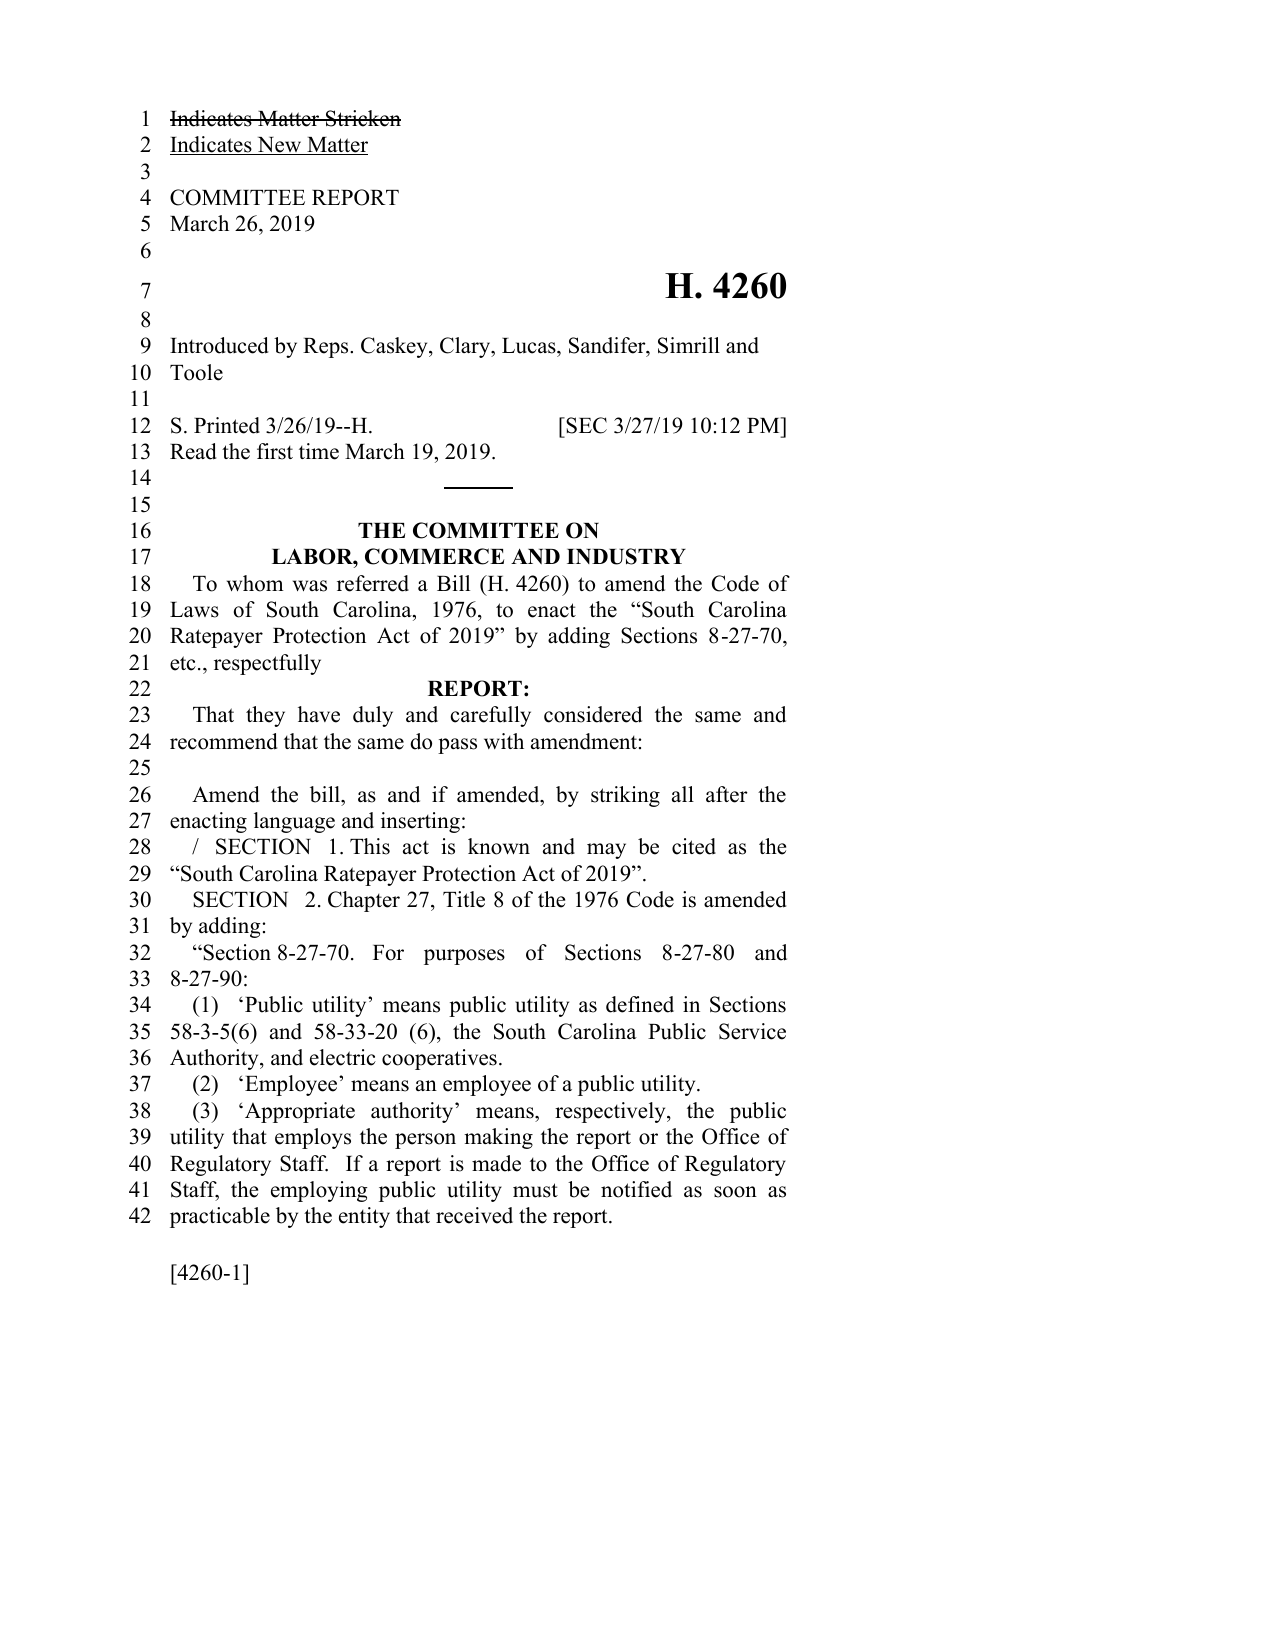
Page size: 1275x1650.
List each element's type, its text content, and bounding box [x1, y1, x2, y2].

text H. 4260 [169, 263, 787, 306]
text March 26, 2019 [169, 210, 787, 237]
text THE COMMITTEE ON [169, 517, 787, 543]
text (3) ‘Appropriate authority’ means, respectively, the public utility that employs the person making the report or the Office of Regulatory Staff. If a report is made to the Office of Regulatory Staff, the employing public utility must be notified as soon as practicable by the entity that received the report. [169, 1097, 787, 1229]
text (2) ‘Employee’ means an employee of a public utility. [169, 1071, 787, 1097]
text Read the first time March 19, 2019. [169, 438, 787, 464]
text S. Printed 3/26/19--H. [SEC 3/27/19 10:12 PM] [169, 412, 787, 438]
text Indicates Matter Stricken [169, 105, 787, 131]
text SECTION 2. Chapter 27, Title 8 of the 1976 Code is amended by adding: [169, 886, 787, 939]
text “Section 8-27-70. For purposes of Sections 8-27-80 and 8-27-90: [169, 939, 787, 991]
text Introduced by Reps. Caskey, Clary, Lucas, Sandifer, Simrill and Toole [169, 333, 787, 385]
text (1) ‘Public utility’ means public utility as defined in Sections 58-3-5(6) and 58-33-20 (6), the South Carolina Public Service Authority, and electric cooperatives. [169, 991, 787, 1071]
text COMMITTEE REPORT [169, 184, 787, 210]
text LABOR, COMMERCE AND INDUSTRY [169, 543, 787, 570]
text / SECTION 1. This act is known and may be cited as the “South Carolina Ratepayer Protection Act of 2019”. [169, 833, 787, 886]
text Amend the bill, as and if amended, by striking all after the enacting language and inserting: [169, 781, 787, 833]
text That they have duly and carefully considered the same and recommend that the same do pass with amendment: [169, 702, 787, 754]
text To whom was referred a Bill (H. 4260) to amend the Code of Laws of South Carolina, 1976, to enact the “South Carolina Ratepayer Protection Act of 2019” by adding Sections 8-27-70, etc., respectfully [169, 570, 787, 675]
text REPORT: [169, 675, 787, 702]
text Indicates New Matter [169, 131, 787, 158]
